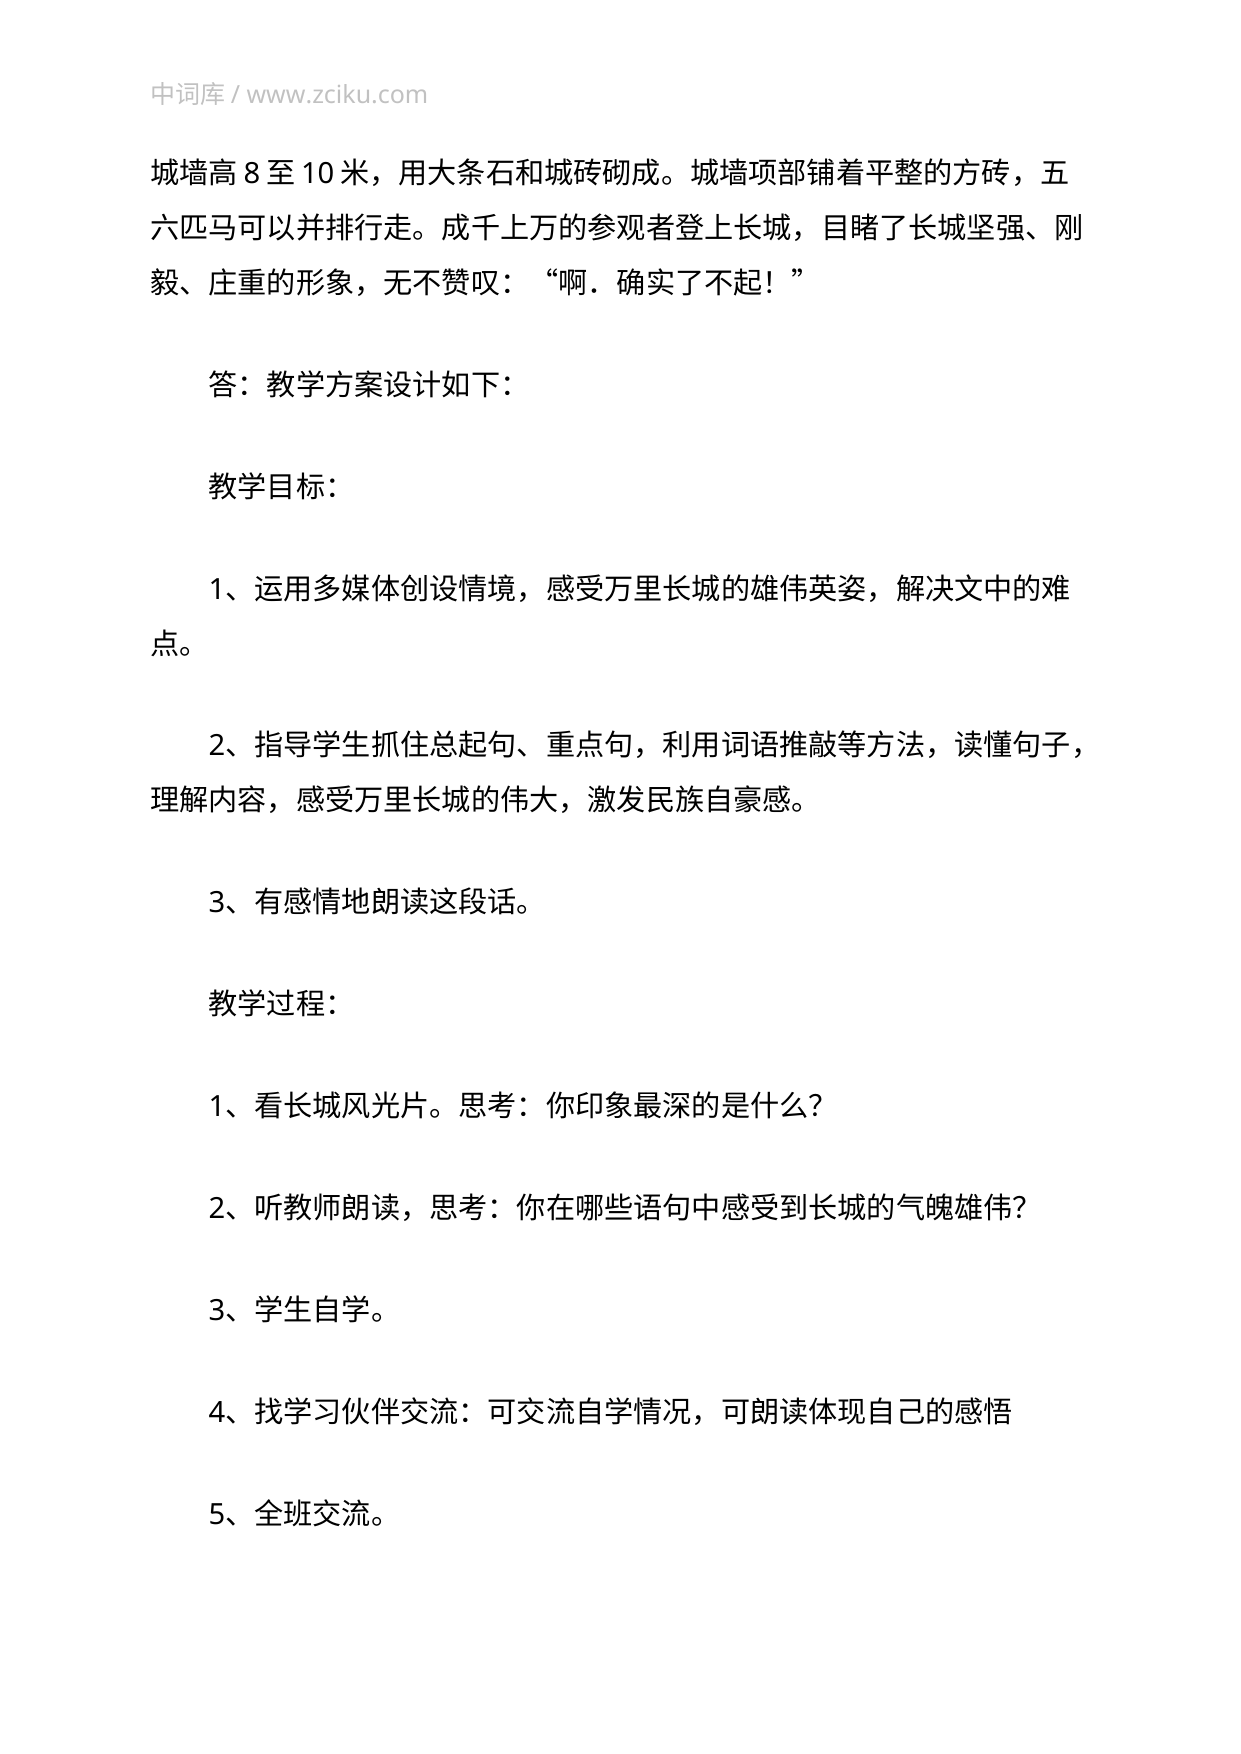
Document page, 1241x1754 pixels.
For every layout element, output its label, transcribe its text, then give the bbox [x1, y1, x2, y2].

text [150, 150, 1090, 302]
text 2、听教师朗读，思考：你在哪些语句中感受到长城的气魄雄伟？ [150, 1184, 1090, 1227]
text 1、运用多媒体创设情境，感受万里长城的雄伟英姿，解决文中的难点。 [150, 565, 1090, 662]
text 3、有感情地朗读这段话。 [150, 879, 1090, 921]
text 教学目标： [150, 463, 1090, 506]
text 答：教学方案设计如下： [150, 362, 1090, 404]
text 3、学生自学。 [150, 1286, 1090, 1329]
text 4、找学习伙伴交流：可交流自学情况，可朗读体现自己的感悟 [150, 1388, 1090, 1431]
text 教学过程： [150, 981, 1090, 1023]
text 2、指导学生抓住总起句、重点句，利用词语推敲等方法，读懂句子，理解内容，感受万里长城的伟大，激发民族自豪感。 [150, 722, 1090, 819]
text 5、全班交流。 [150, 1490, 1090, 1533]
text 1、看长城风光片。思考：你印象最深的是什么？ [150, 1082, 1090, 1125]
